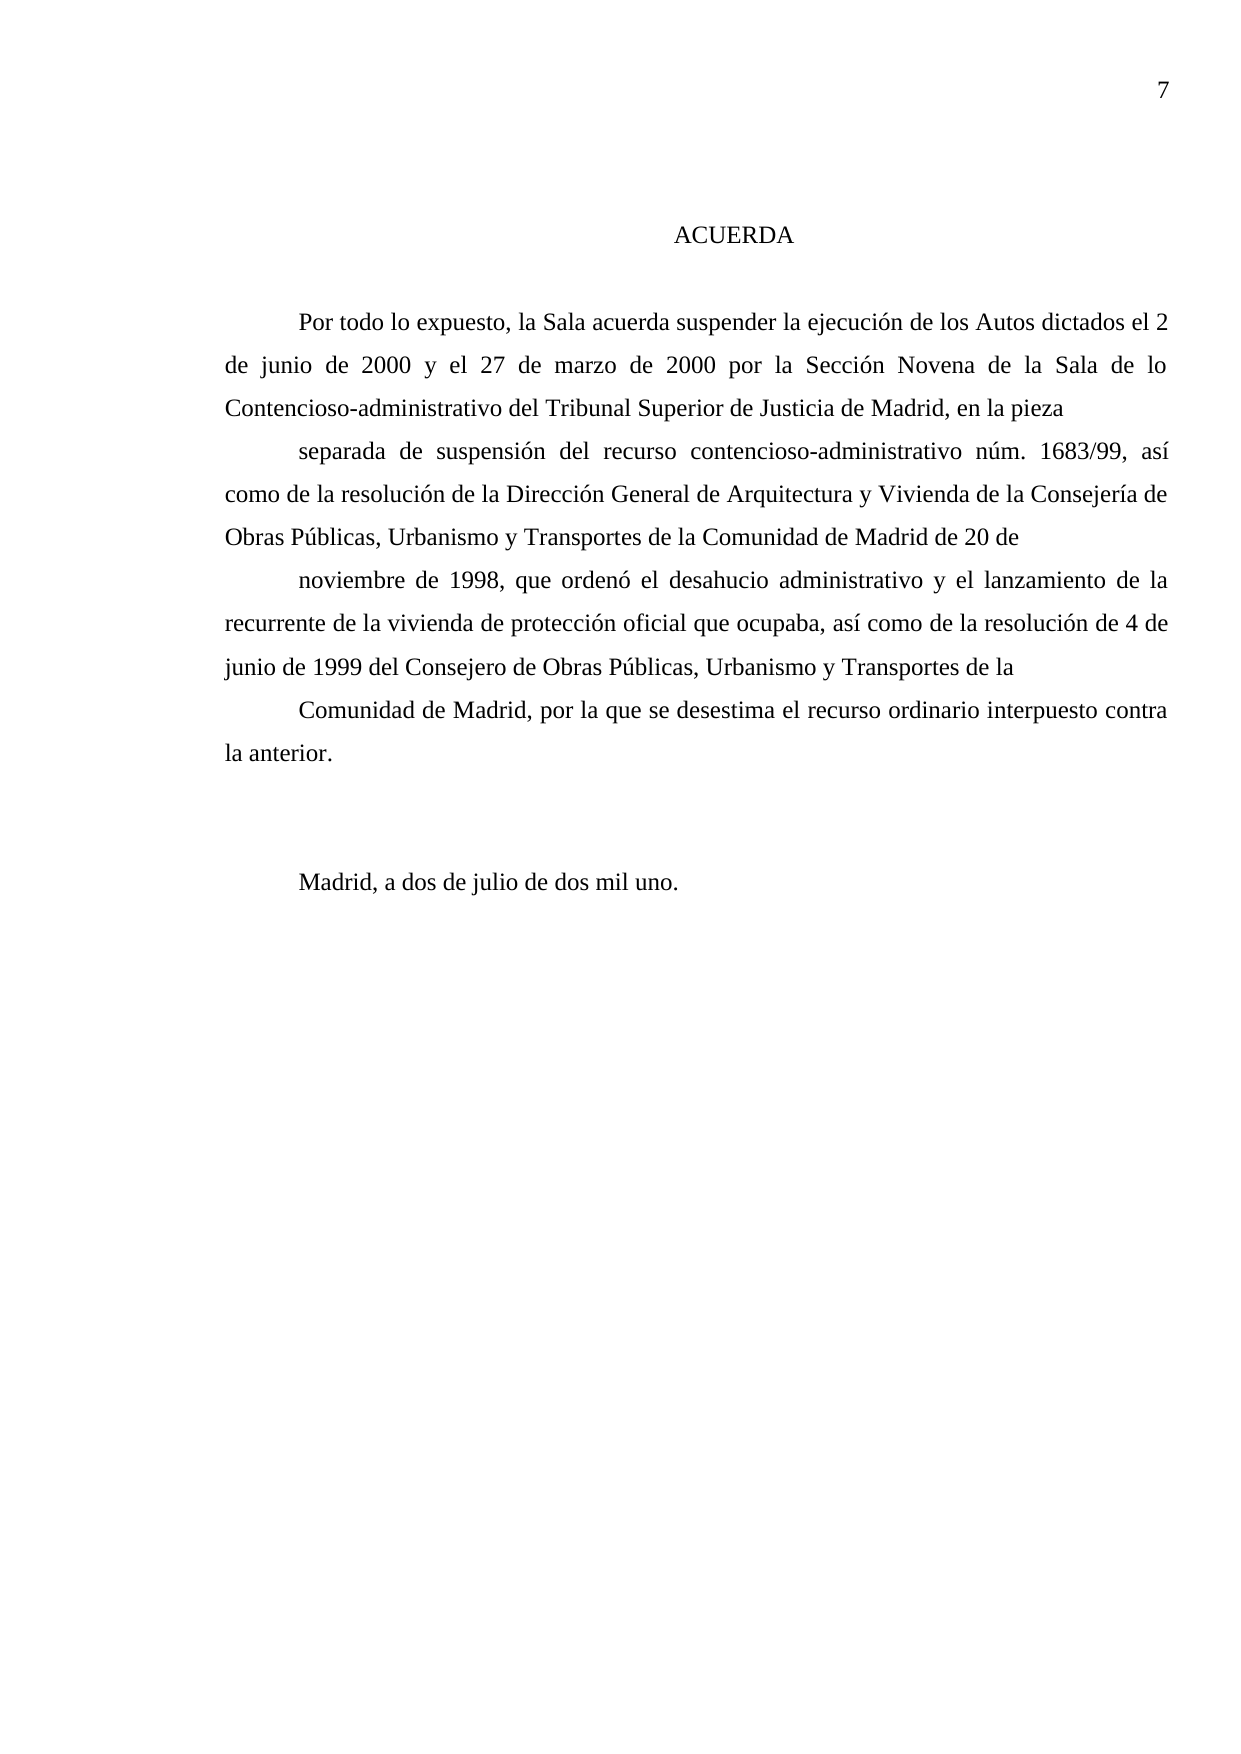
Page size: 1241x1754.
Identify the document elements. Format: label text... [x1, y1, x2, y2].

text Comunidad de Madrid, por la que se desestima el recurso ordinario interpuesto contra la anterior. [224, 695, 1169, 767]
text Madrid, a dos de julio de dos mil uno. [224, 867, 1169, 896]
text Por todo lo expuesto, la Sala acuerda suspender la ejecución de los Autos dictados el 2 de junio de 2000 y el 27 de marzo de 2000 por la Sección Novena de la Sala de lo Contencioso-administrativo del Tribunal Superior de Justicia de Madrid, en la pieza [224, 307, 1169, 422]
text ACUERDA [224, 220, 1169, 249]
text separada de suspensión del recurso contencioso-administrativo núm. 1683/99, así como de la resolución de la Dirección General de Arquitectura y Vivienda de la Consejería de Obras Públicas, Urbanismo y Transportes de la Comunidad de Madrid de 20 de [224, 436, 1169, 551]
text noviembre de 1998, que ordenó el desahucio administrativo y el lanzamiento de la recurrente de la vivienda de protección oficial que ocupaba, así como de la resolución de 4 de junio de 1999 del Consejero de Obras Públicas, Urbanismo y Transportes de la [224, 565, 1169, 680]
